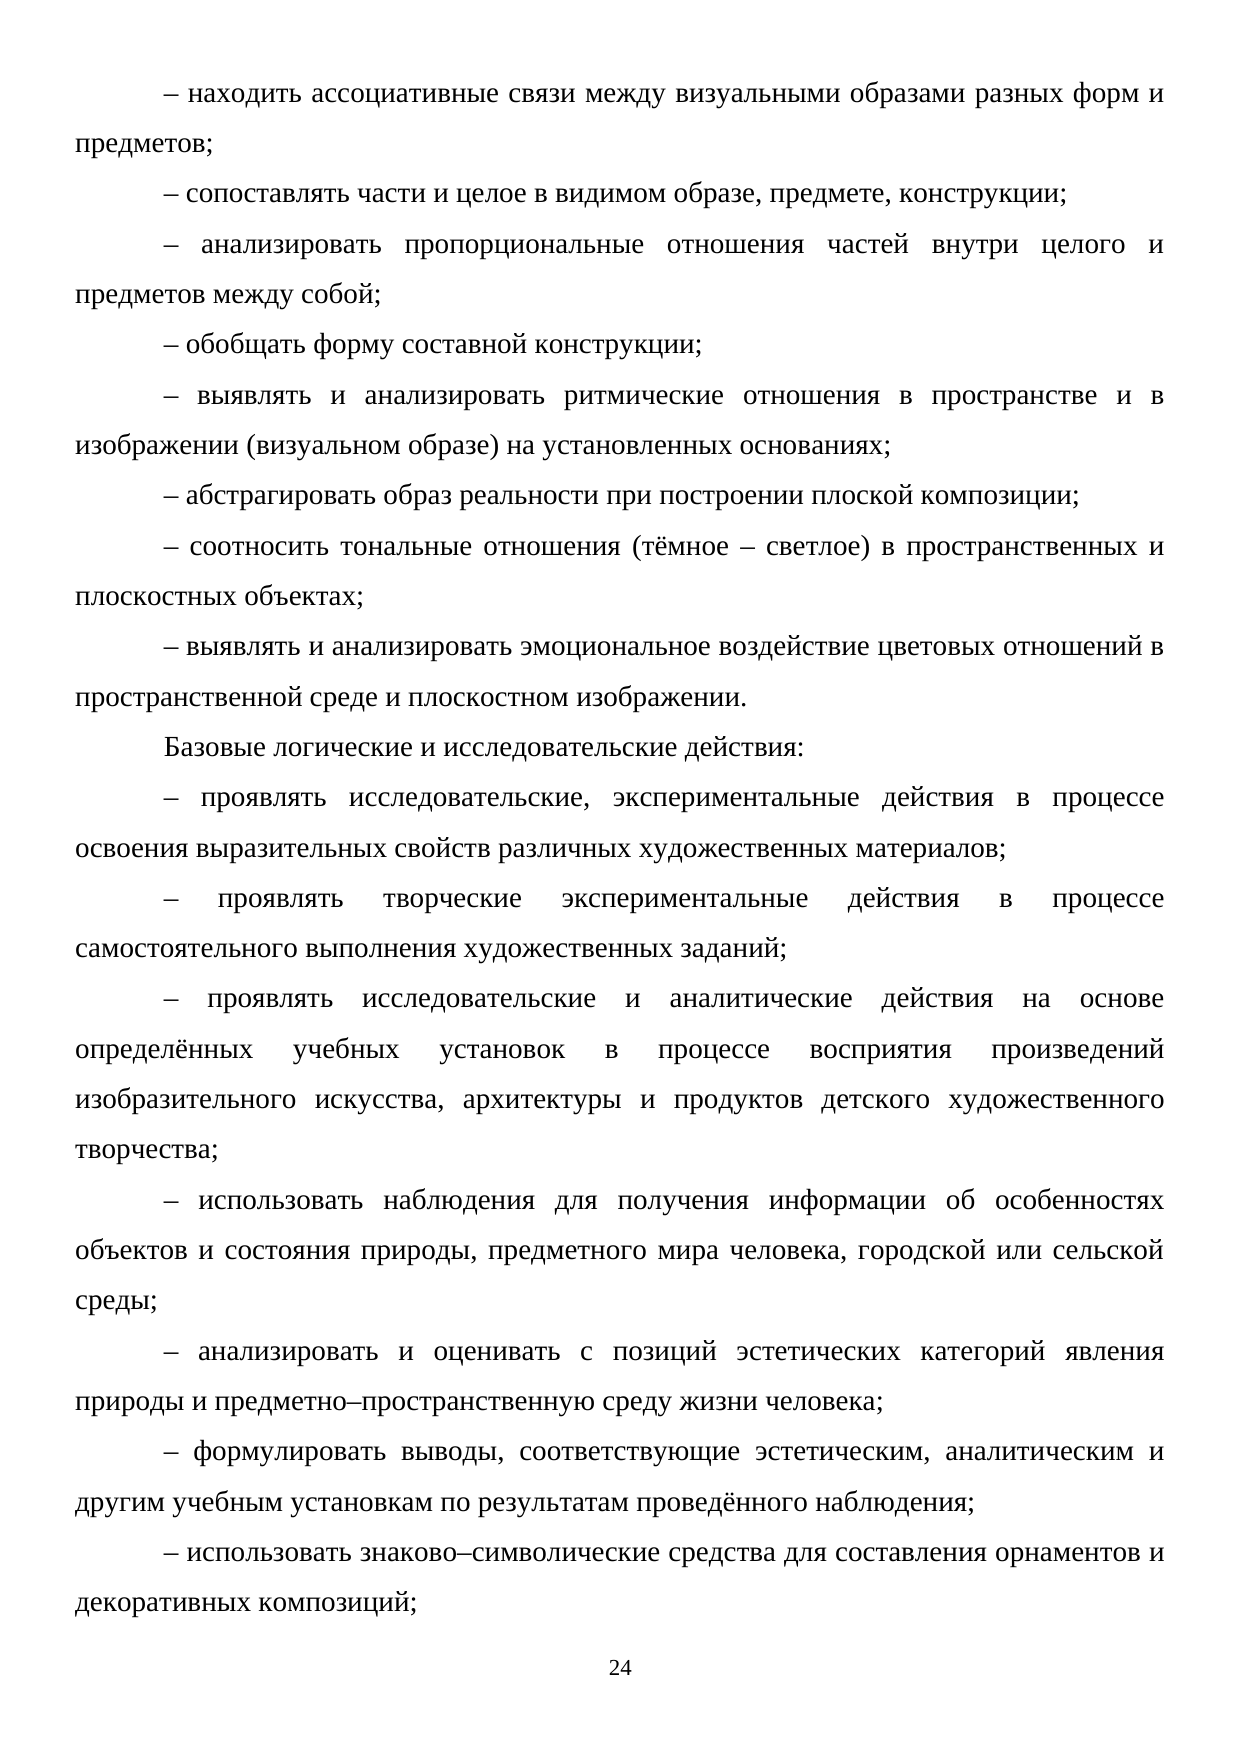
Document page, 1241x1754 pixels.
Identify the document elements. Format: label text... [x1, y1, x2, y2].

text – сопоставлять части и целое в видимом образе, предмете, конструкции; [75, 176, 1165, 209]
text – обобщать форму составной конструкции; [75, 327, 1165, 360]
text – находить ассоциативные связи между визуальными образами разных форм и предметов; [75, 75, 1165, 159]
text Базовые логические и исследовательские действия: [75, 729, 1165, 763]
text – использовать наблюдения для получения информации об особенностях объектов и состояния природы, предметного мира человека, городской или сельской среды; [75, 1182, 1165, 1316]
text – выявлять и анализировать ритмические отношения в пространстве и в изображении (визуальном образе) на установленных основаниях; [75, 377, 1165, 461]
text – проявлять исследовательские и аналитические действия на основе определённых учебных установок в процессе восприятия произведений изобразительного искусства, архитектуры и продуктов детского художественного творчества; [75, 981, 1165, 1165]
text – проявлять исследовательские, экспериментальные действия в процессе освоения выразительных свойств различных художественных материалов; [75, 779, 1165, 863]
text – формулировать выводы, соответствующие эстетическим, аналитическим и другим учебным установкам по результатам проведённого наблюдения; [75, 1433, 1165, 1517]
text – анализировать и оценивать с позиций эстетических категорий явления природы и предметно–пространственную среду жизни человека; [75, 1333, 1165, 1417]
text – анализировать пропорциональные отношения частей внутри целого и предметов между собой; [75, 226, 1165, 310]
text – выявлять и анализировать эмоциональное воздействие цветовых отношений в пространственной среде и плоскостном изображении. [75, 628, 1165, 712]
text – проявлять творческие экспериментальные действия в процессе самостоятельного выполнения художественных заданий; [75, 880, 1165, 964]
text – соотносить тональные отношения (тёмное – светлое) в пространственных и плоскостных объектах; [75, 528, 1165, 612]
text – абстрагировать образ реальности при построении плоской композиции; [75, 477, 1165, 511]
text – использовать знаково–символические средства для составления орнаментов и декоративных композиций; [75, 1534, 1165, 1618]
